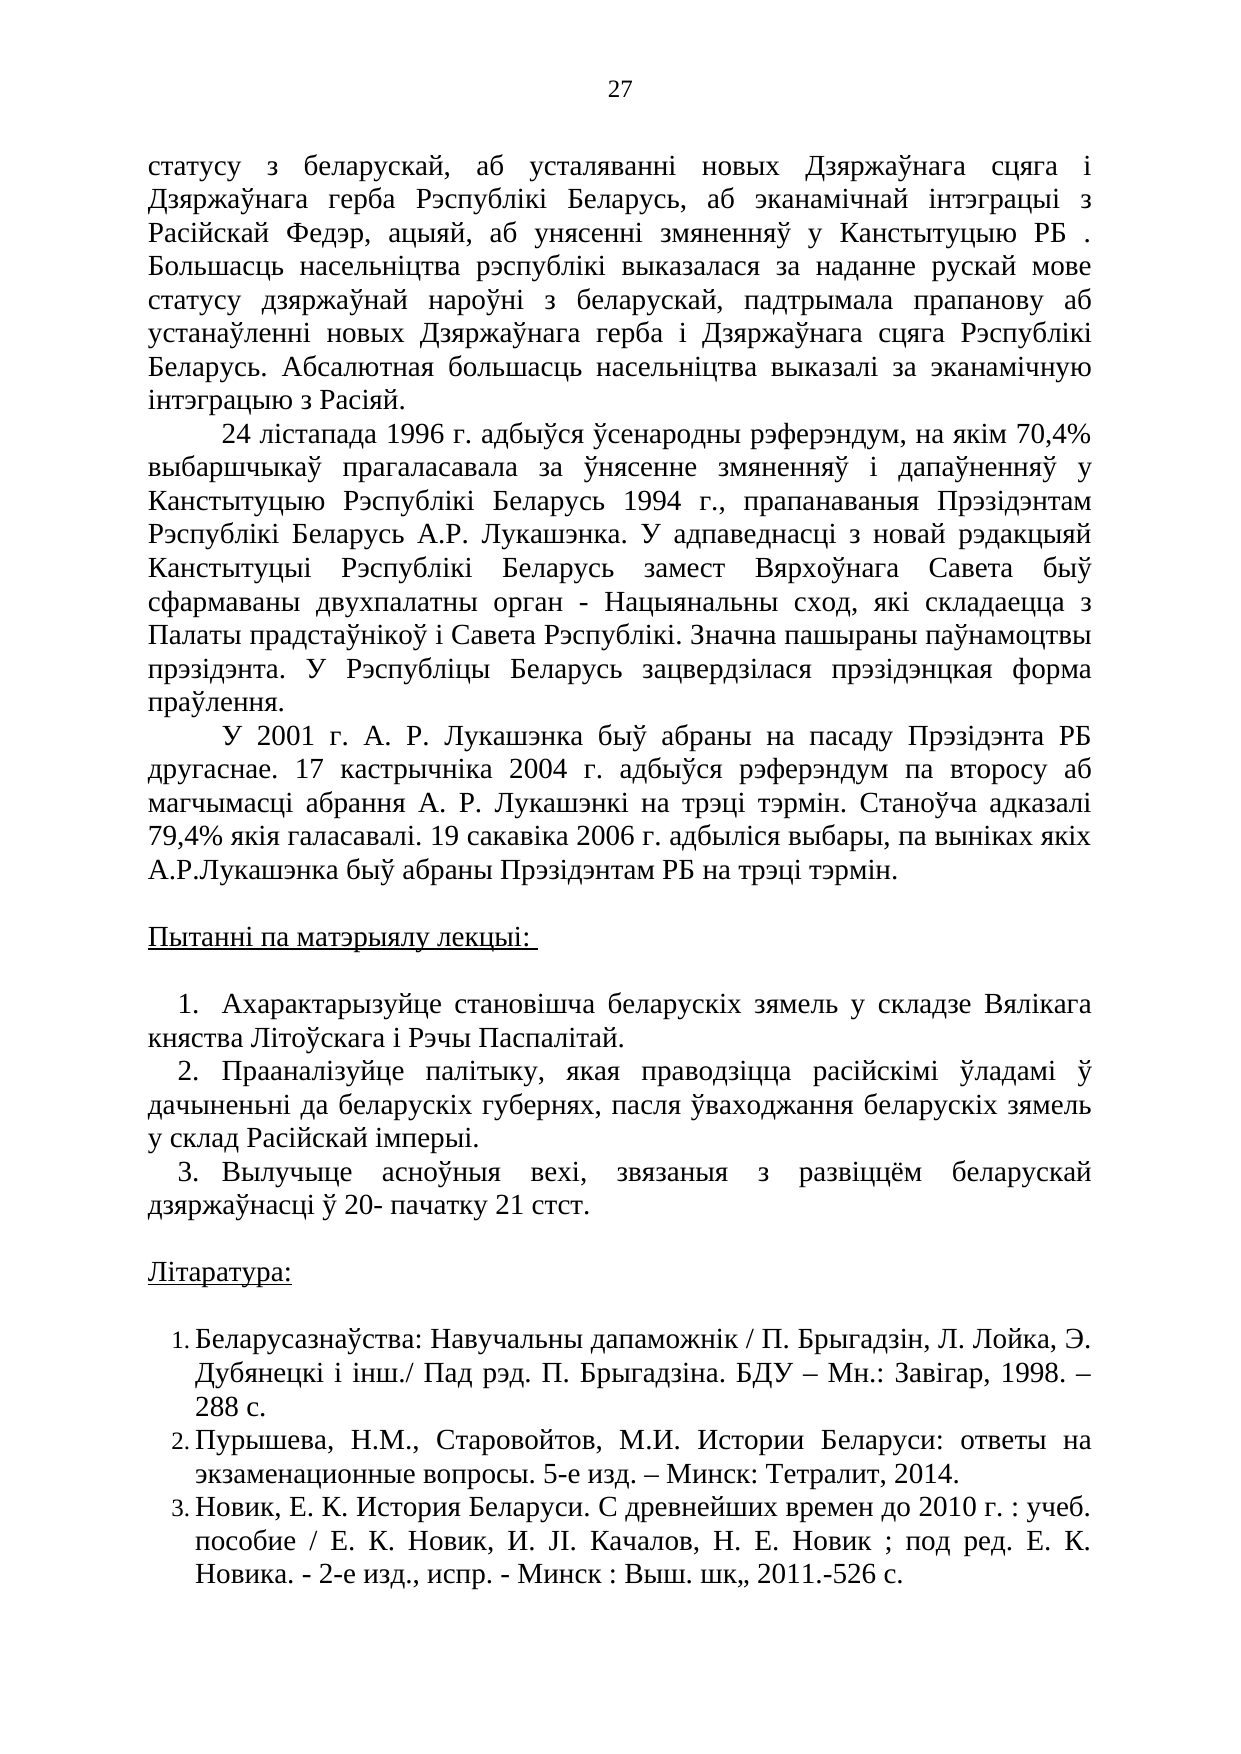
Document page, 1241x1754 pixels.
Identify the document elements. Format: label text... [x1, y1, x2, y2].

list Новик, Е. К. История Беларуси. С древнейших времен до 2010 г. : учеб. пособие / Е. К. Новик, И. JI. Качалов, Н. Е. Новик ; под ред. Е. К. Новика. - 2-е изд., испр. - Минск : Выш. шк„ 2011.-526 с. [171, 1489, 1093, 1590]
list Беларусазнаўства: Навучальны дапаможнік / П. Брыгадзін, Л. Лойка, Э. Дубянецкі і інш./ Пад рэд. П. Брыгадзіна. БДУ – Мн.: Завігар, 1998. – 288 с. [171, 1322, 1093, 1422]
text Пытанні па матэрыялу лекцыі: [148, 919, 1093, 953]
text У 2001 г. А. Р. Лукашэнка быў абраны на пасаду Прэзідэнта РБ другаснае. 17 кастрычніка 2004 г. адбыўся рэферэндум па второсу аб магчымасці абрання А. Р. Лукашэнкi на трэці тэрмін. Станоўча адказалі 79,4% якія галасавалі. 19 сакавіка 2006 г. адбыліся выбары, па выніках якіх А.Р.Лукашэнка быў абраны Прэзідэнтам РБ на трэці тэрмін. [148, 718, 1093, 886]
list Вылучыце асноўныя вехі, звязаныя з развіццём беларускай дзяржаўнасці ў 20- пачатку 21 стст. [148, 1154, 1093, 1221]
list Ахарактарызуйце становішча беларускіх зямель у складзе Вялікага княства Літоўскага і Рэчы Паспалітай. [148, 986, 1093, 1053]
text 24 лістапада 1996 г. адбыўся ўсенародны рэферэндум, на якім 70,4% выбаршчыкаў прагаласавала за ўнясенне змяненняў і дапаўненняў у Канстытуцыю Рэспублікі Беларусь 1994 г., прапанаваныя Прэзідэнтам Рэспублікі Беларусь А.Р. Лукашэнка. У адпаведнасці з новай рэдакцыяй Канстытуцыі Рэспублікі Беларусь замест Вярхоўнага Савета быў сфармаваны двухпалатны орган - Нацыянальны сход, які складаецца з Палаты прадстаўнікоў і Савета Рэспублікі. Значна пашыраны паўнамоцтвы прэзідэнта. У Рэспубліцы Беларусь зацвердзілася прэзідэнцкая форма праўлення. [148, 416, 1093, 718]
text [148, 148, 1093, 416]
list Пурышева, Н.М., Старовойтов, М.И. Истории Беларуси: ответы на экзаменационные вопросы. 5-е изд. – Минск: Тетралит, 2014. [171, 1422, 1093, 1489]
text Літаратура: [148, 1254, 1093, 1288]
list Прааналізуйце палітыку, якая праводзіцца расійскімі ўладамі ў дачыненьні да беларускіх губернях, пасля ўваходжання беларускіх зямель у склад Расійскай імперыі. [148, 1053, 1093, 1154]
